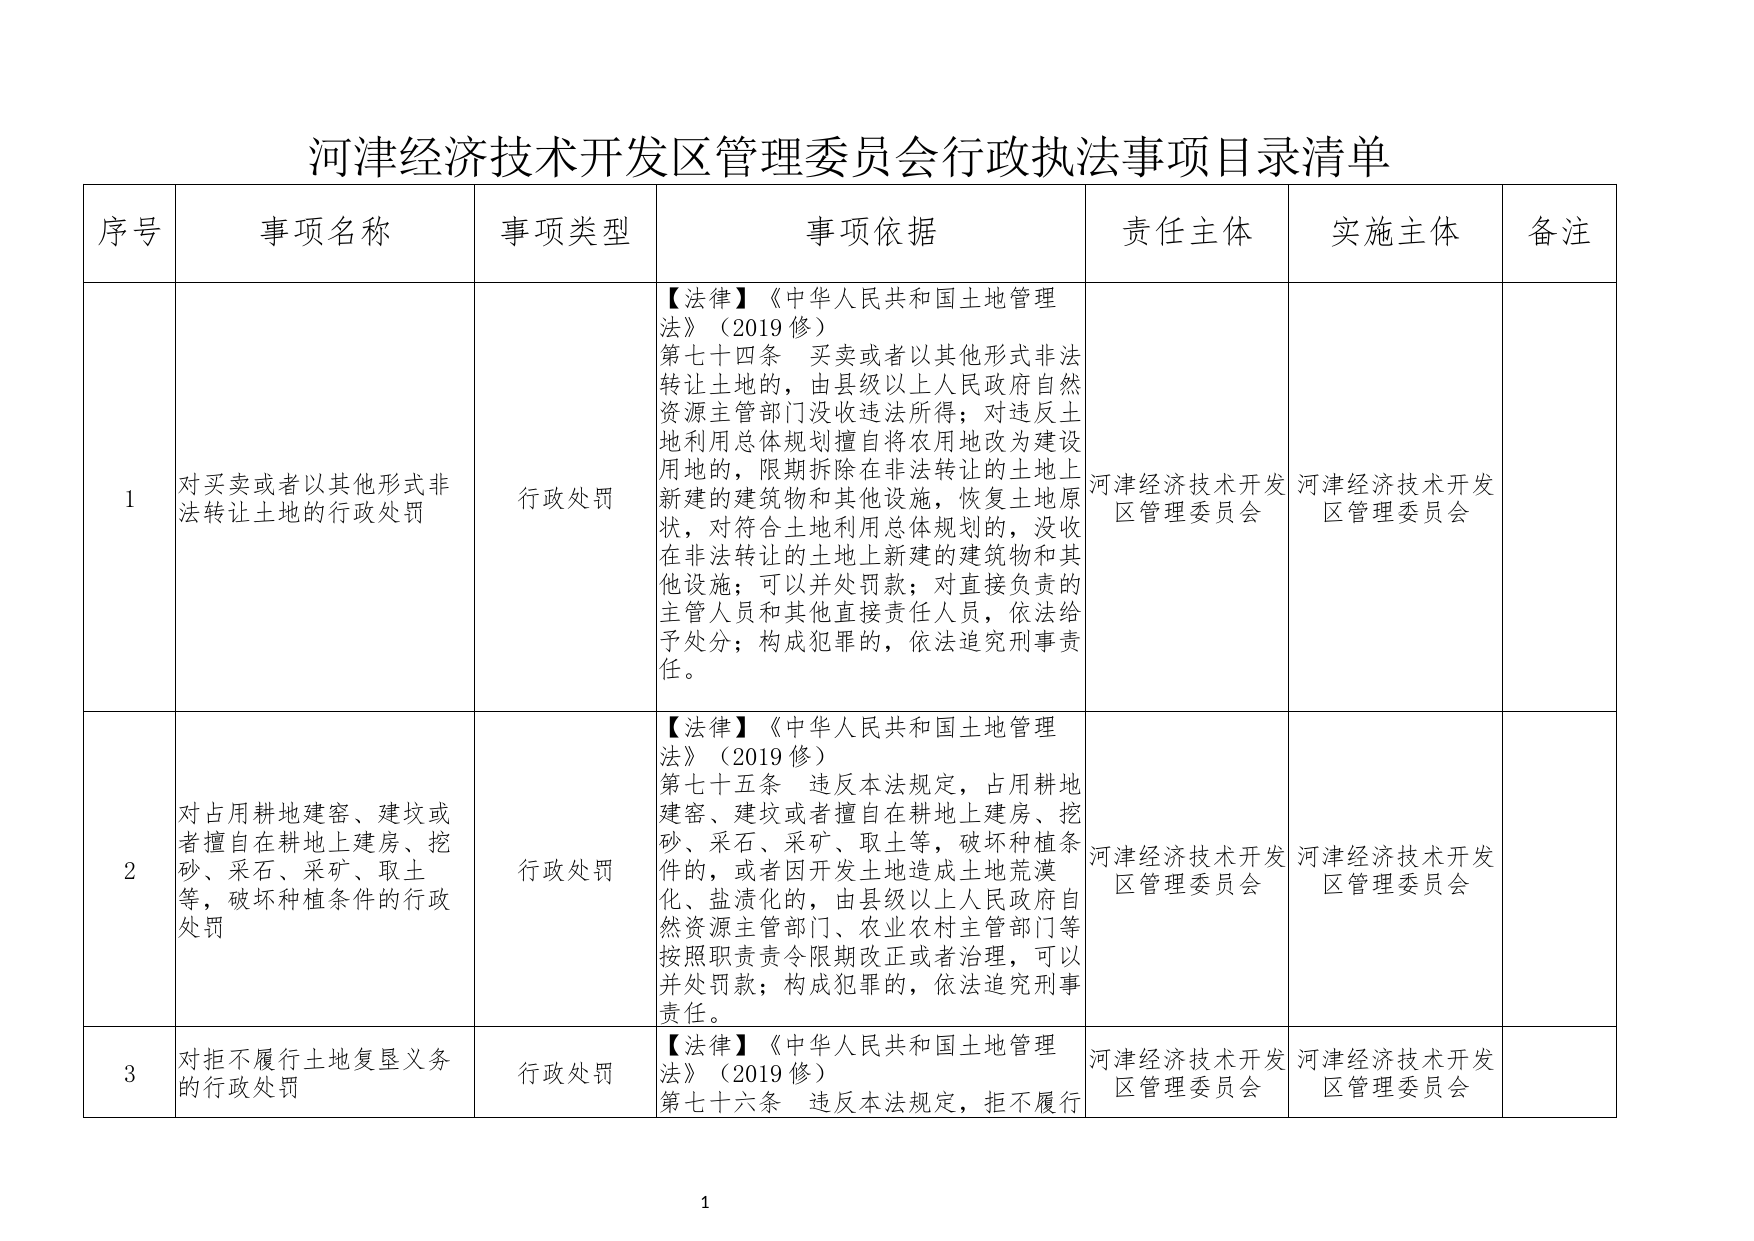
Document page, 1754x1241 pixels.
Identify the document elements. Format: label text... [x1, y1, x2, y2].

table_header 事项类型 [475, 185, 656, 282]
table_cell 对占用耕地建窑、建坟或者擅自在耕地上建房、挖砂、采石、采矿、取土等，破坏种植条件的行政处罚 [176, 712, 474, 1026]
table_cell 河津经济技术开发区管理委员会 [1086, 712, 1288, 1026]
table_header 序号 [84, 185, 175, 282]
table_cell 1 [84, 283, 175, 711]
text 河津经济技术开发区管理委员会行政执法事项目录清单 [54, 136, 1646, 183]
table_cell 3 [84, 1027, 175, 1117]
table_header 事项依据 [657, 185, 1085, 282]
table_header 责任主体 [1086, 185, 1288, 282]
table_cell 河津经济技术开发区管理委员会 [1289, 283, 1502, 711]
table_cell 河津经济技术开发区管理委员会 [1086, 283, 1288, 711]
table_cell 【法律】《中华人民共和国土地管理法》（2019修） 第七十五条 违反本法规定，占用耕地建窑、建坟或者擅自在耕地上建房、挖砂、采石、采矿、取土等，破坏种植条件的，或者因开发土地造成土地荒漠化、盐渍化的，由县级以上人民政府自然资源主管部门、农业农村主管部门等按照职责责令限期改正或者治理，可以并处罚款；构成犯罪的，依法追究刑事责任。 [657, 712, 1085, 1026]
table_cell 河津经济技术开发区管理委员会 [1289, 712, 1502, 1026]
table_cell 行政处罚 [475, 712, 656, 1026]
table_header 备注 [1503, 185, 1616, 282]
table_cell 河津经济技术开发区管理委员会 [1086, 1027, 1288, 1117]
table_cell 行政处罚 [475, 283, 656, 711]
table_header 实施主体 [1289, 185, 1502, 282]
table_cell [1503, 712, 1616, 1026]
table_cell 对拒不履行土地复垦义务的行政处罚 [176, 1027, 474, 1117]
table_cell 对买卖或者以其他形式非法转让土地的行政处罚 [176, 283, 474, 711]
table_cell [657, 1027, 1085, 1117]
table_cell 河津经济技术开发区管理委员会 [1289, 1027, 1502, 1117]
table_cell 2 [84, 712, 175, 1026]
table_cell 【法律】《中华人民共和国土地管理法》（2019修） 第七十四条 买卖或者以其他形式非法转让土地的，由县级以上人民政府自然资源主管部门没收违法所得；对违反土地利用总体规划擅自将农用地改为建设用地的，限期拆除在非法转让的土地上新建的建筑物和其他设施，恢复土地原状，对符合土地利用总体规划的，没收在非法转让的土地上新建的建筑物和其他设施；可以并处罚款；对直接负责的主管人员和其他直接责任人员，依法给予处分；构成犯罪的，依法追究刑事责任。 [657, 283, 1085, 711]
table_cell [1503, 283, 1616, 711]
table_header 事项名称 [176, 185, 474, 282]
table_cell [1503, 1027, 1616, 1117]
table_cell 行政处罚 [475, 1027, 656, 1117]
